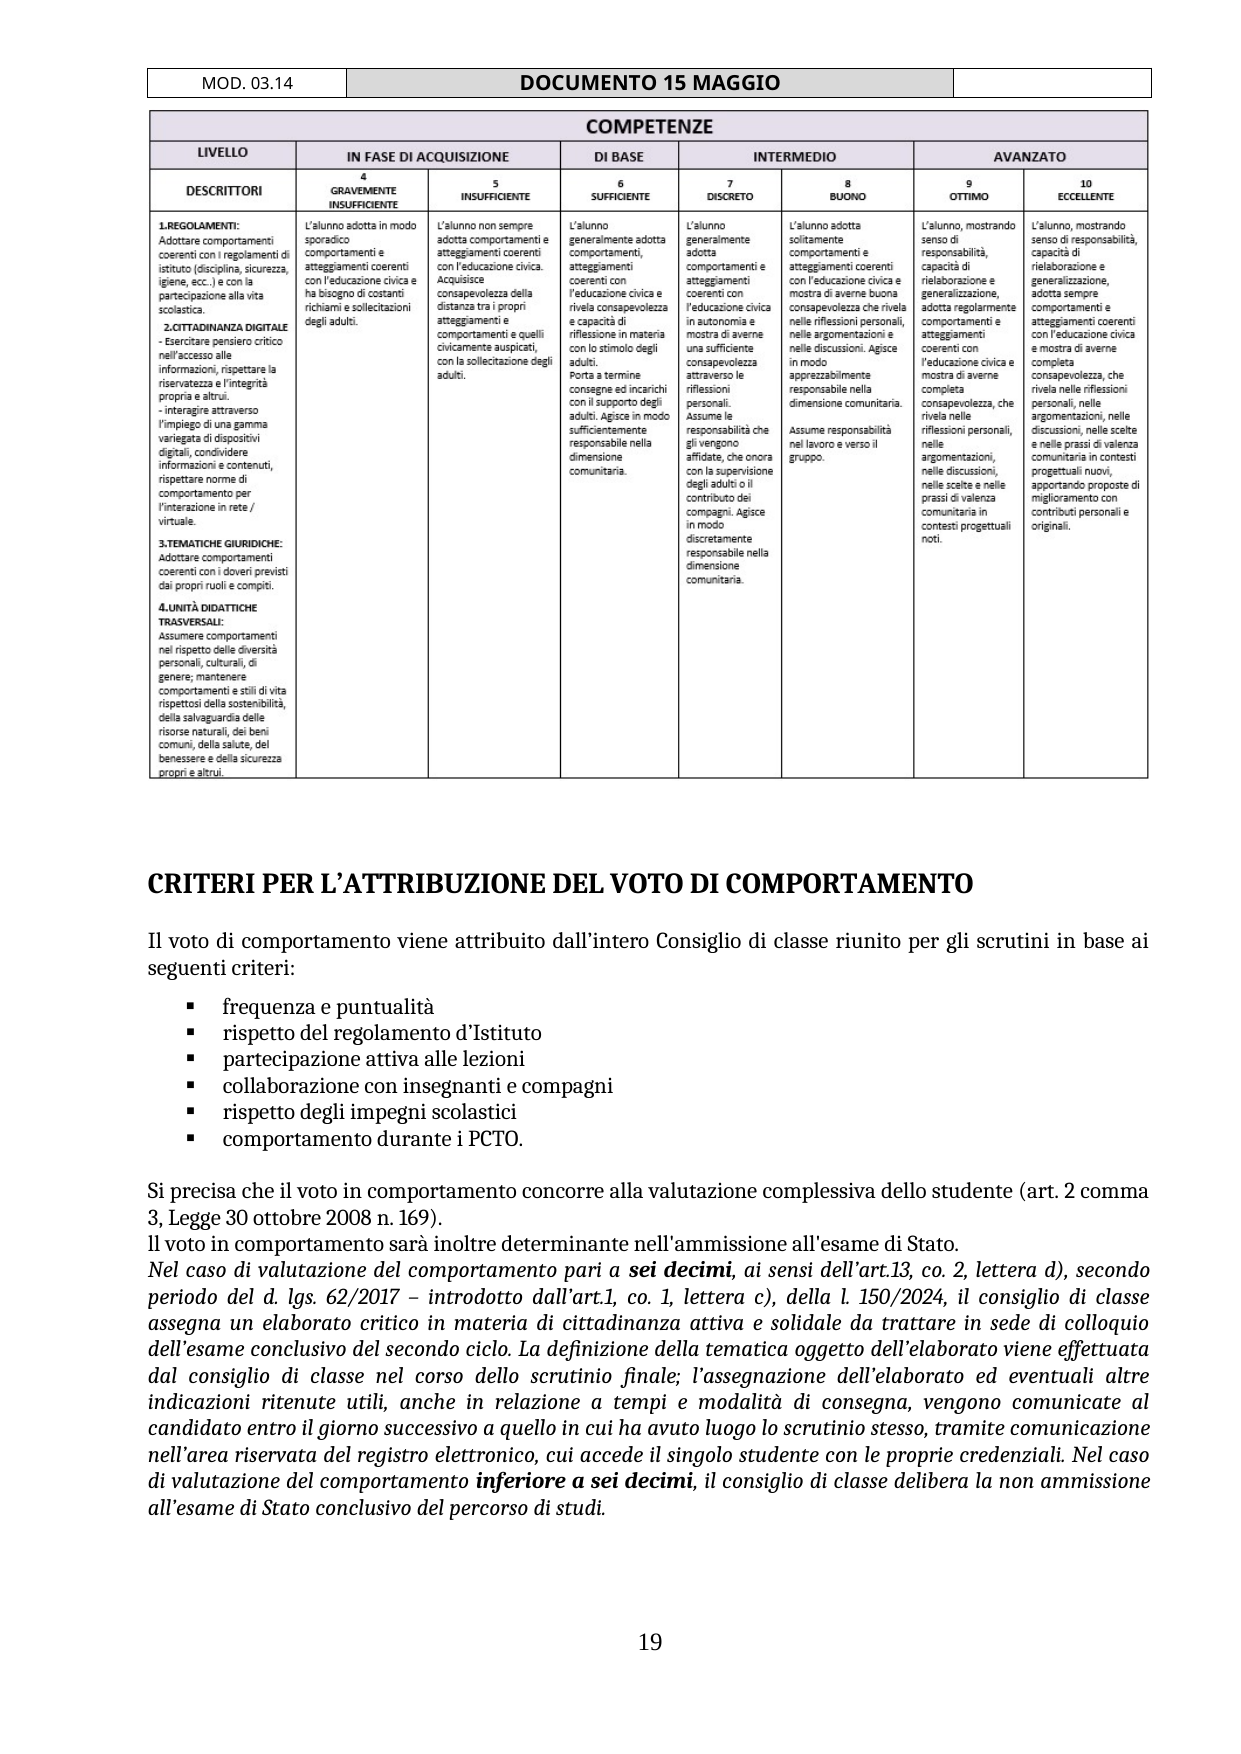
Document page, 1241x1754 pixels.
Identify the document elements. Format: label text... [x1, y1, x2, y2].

text Nel caso di valutazione del comportamento pari a sei decimi, ai sensi dell’art.13, co. 2, lettera d), secondo periodo del d. lgs. 62/2017 – introdotto dall’art.1, co. 1, lettera c), della l. 150/2024, il consiglio di classe assegna un elaborato critico in materia di cittadinanza attiva e solidale da trattare in sede di colloquio dell’esame conclusivo del secondo ciclo. La definizione della tematica oggetto dell’elaborato viene effettuata dal consiglio di classe nel corso dello scrutinio finale; l’assegnazione dell’elaborato ed eventuali altre indicazioni ritenute utili, anche in relazione a tempi e modalità di consegna, vengono comunicate al candidato entro il giorno successivo a quello in cui ha avuto luogo lo scrutinio stesso, tramite comunicazione nell’area riservata del registro elettronico, cui accede il singolo studente con le proprie credenziali. Nel caso di valutazione del comportamento inferiore a sei decimi, il consiglio di classe delibera la non ammissione all’esame di Stato conclusivo del percorso di studi. [148, 1257, 1152, 1521]
list collaborazione con insegnanti e compagni [185, 1073, 1152, 1099]
list partecipazione attiva alle lezioni [185, 1046, 1152, 1073]
picture [147, 109, 1152, 781]
text Si precisa che il voto in comportamento concorre alla valutazione complessiva dello studente (art. 2 comma 3, Legge 30 ottobre 2008 n. 169). [148, 1178, 1152, 1231]
text ll voto in comportamento sarà inoltre determinante nell'ammissione all'esame di Stato. [148, 1231, 1152, 1257]
list rispetto degli impegni scolastici [185, 1099, 1152, 1125]
list rispetto del regolamento d’Istituto [185, 1020, 1152, 1046]
list comportamento durante i PCTO. [185, 1125, 1152, 1152]
subtitle CRITERI PER L’ATTRIBUZIONE DEL VOTO DI COMPORTAMENTO [148, 867, 1152, 901]
list frequenza e puntualità [185, 993, 1152, 1020]
text Il voto di comportamento viene attribuito dall’intero Consiglio di classe riunito per gli scrutini in base ai seguenti criteri: [148, 928, 1152, 981]
